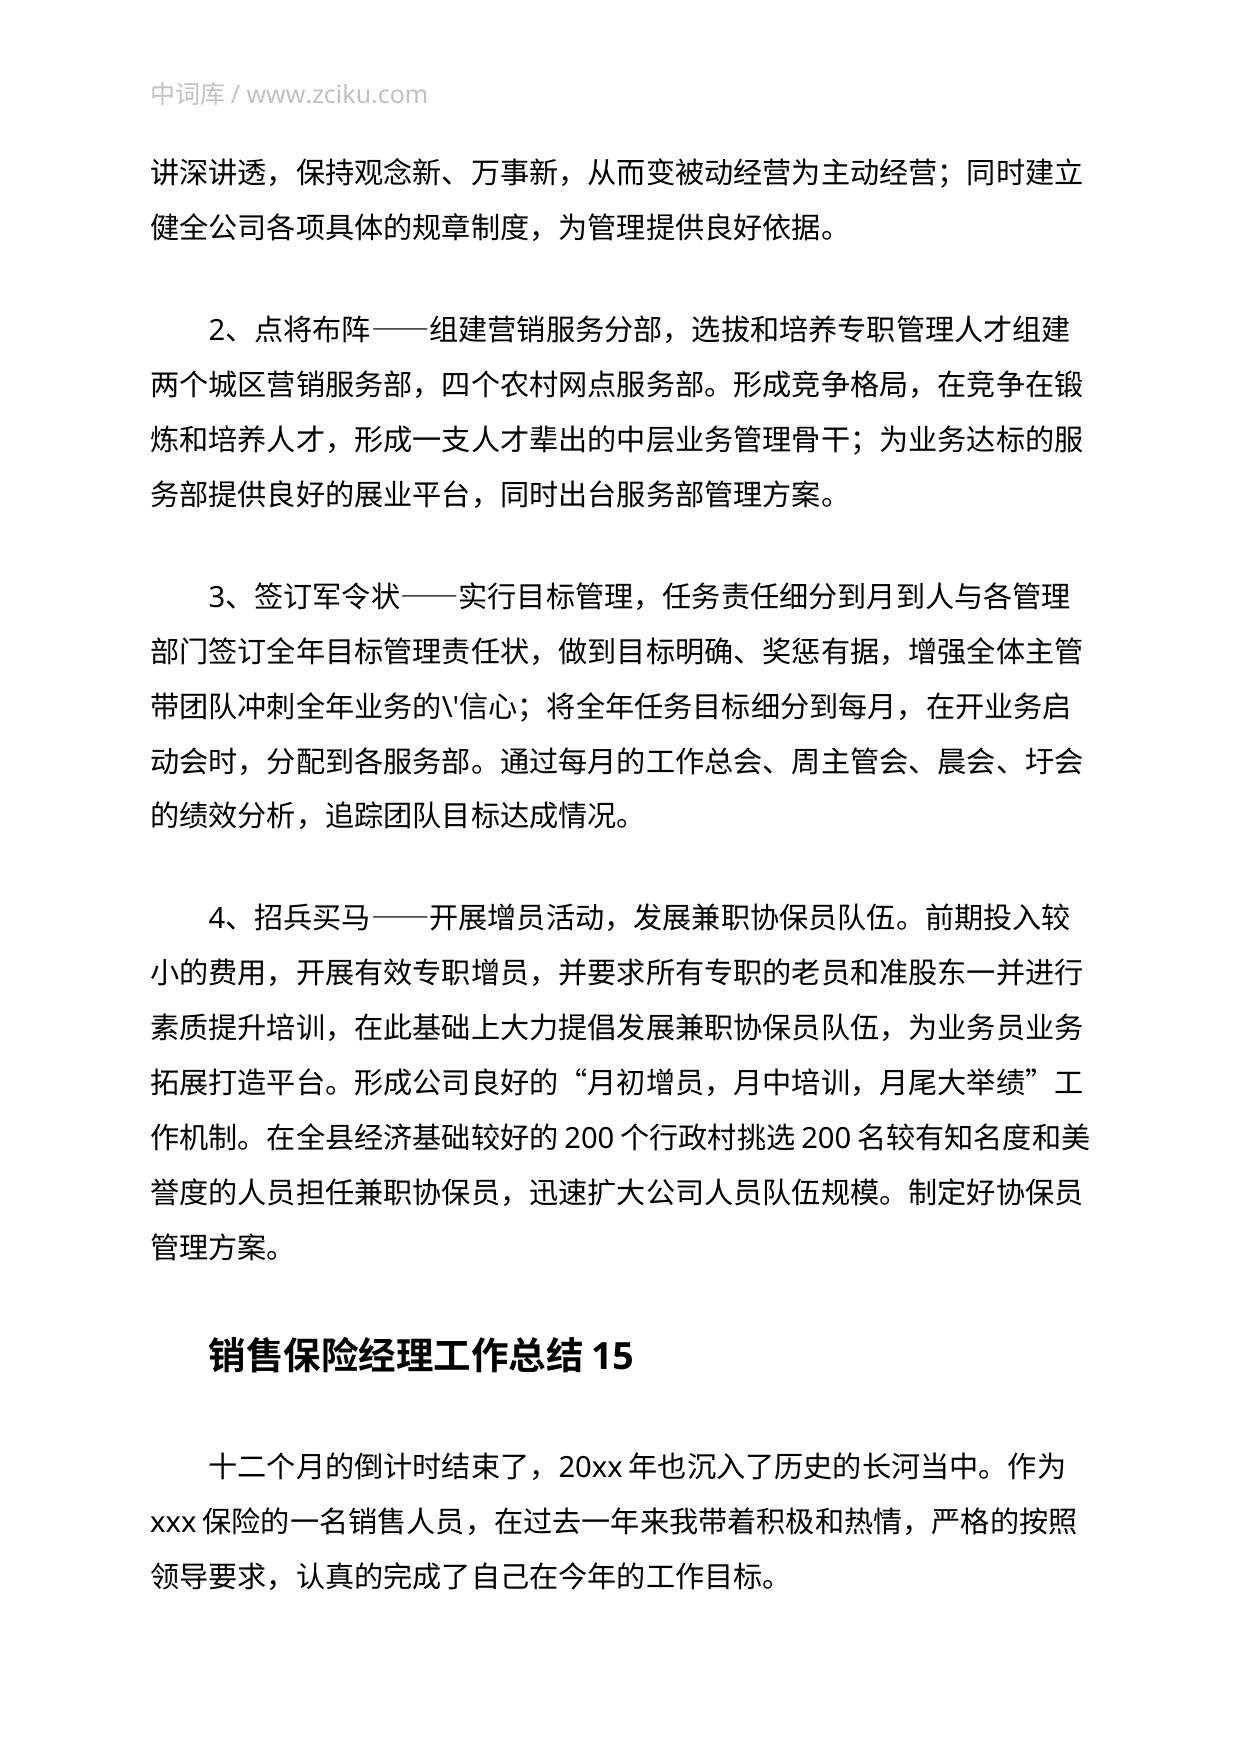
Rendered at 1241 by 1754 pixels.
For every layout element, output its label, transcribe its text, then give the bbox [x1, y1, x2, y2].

text 3、签订军令状——实行目标管理，任务责任细分到月到人与各管理部门签订全年目标管理责任状，做到目标明确、奖惩有据，增强全体主管带团队冲刺全年业务的\'信心；将全年任务目标细分到每月，在开业务启动会时，分配到各服务部。通过每月的工作总会、周主管会、晨会、圩会的绩效分析，追踪团队目标达成情况。 [150, 573, 1090, 835]
text 4、招兵买马——开展增员活动，发展兼职协保员队伍。前期投入较小的费用，开展有效专职增员，并要求所有专职的老员和准股东一并进行素质提升培训，在此基础上大力提倡发展兼职协保员队伍，为业务员业务拓展打造平台。形成公司良好的“月初增员，月中培训，月尾大举绩”工作机制。在全县经济基础较好的200个行政村挑选200名较有知名度和美誉度的人员担任兼职协保员，迅速扩大公司人员队伍规模。制定好协保员管理方案。 [150, 895, 1090, 1267]
text 2、点将布阵——组建营销服务分部，选拔和培养专职管理人才组建两个城区营销服务部，四个农村网点服务部。形成竞争格局，在竞争在锻炼和培养人才，形成一支人才辈出的中层业务管理骨干；为业务达标的服务部提供良好的展业平台，同时出台服务部管理方案。 [150, 307, 1090, 514]
text 销售保险经理工作总结15 [150, 1326, 1090, 1381]
text 十二个月的倒计时结束了，20xx年也沉入了历史的长河当中。作为xxx保险的一名销售人员，在过去一年来我带着积极和热情，严格的按照领导要求，认真的完成了自己在今年的工作目标。 [150, 1444, 1090, 1596]
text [150, 150, 1090, 247]
